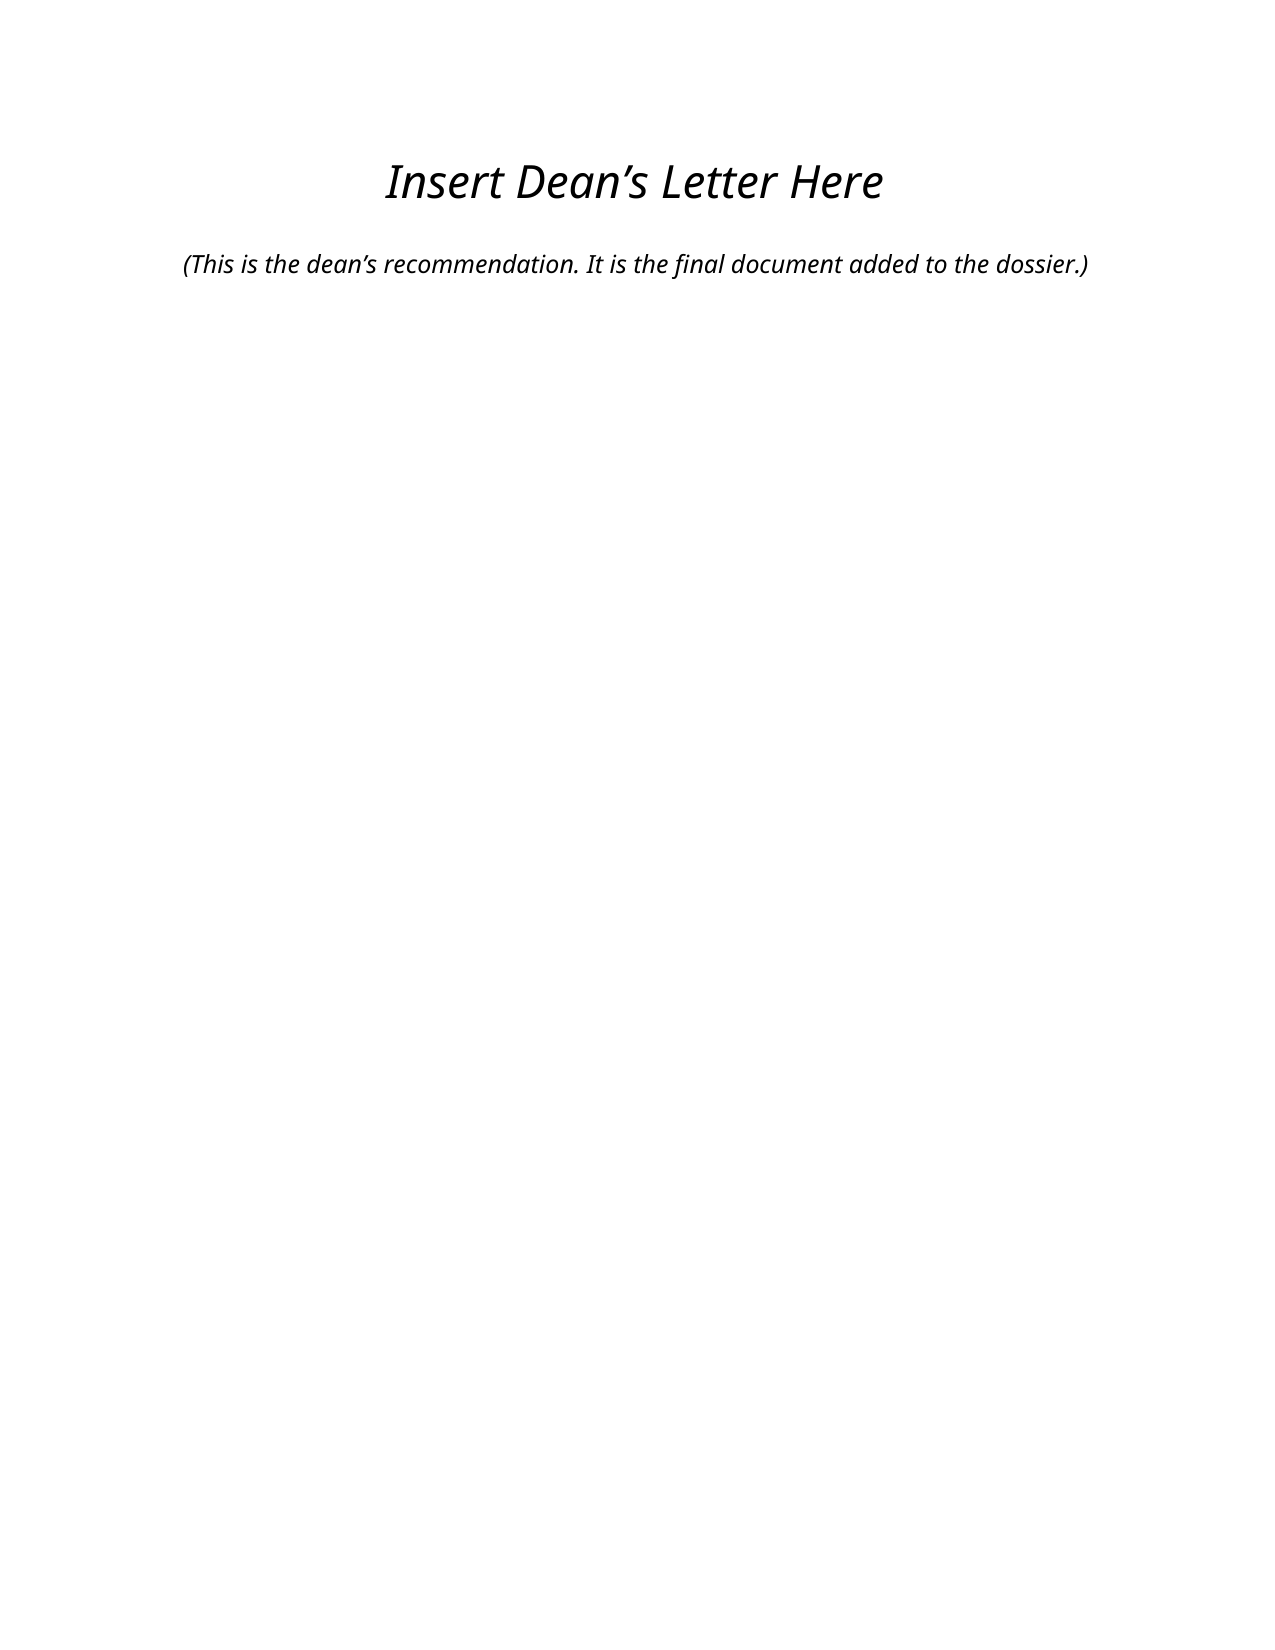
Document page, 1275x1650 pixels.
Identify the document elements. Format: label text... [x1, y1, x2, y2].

text Insert Dean’s Letter Here [150, 150, 1125, 212]
text (This is the dean’s recommendation. It is the final document added to the dossier.) [150, 246, 1125, 281]
